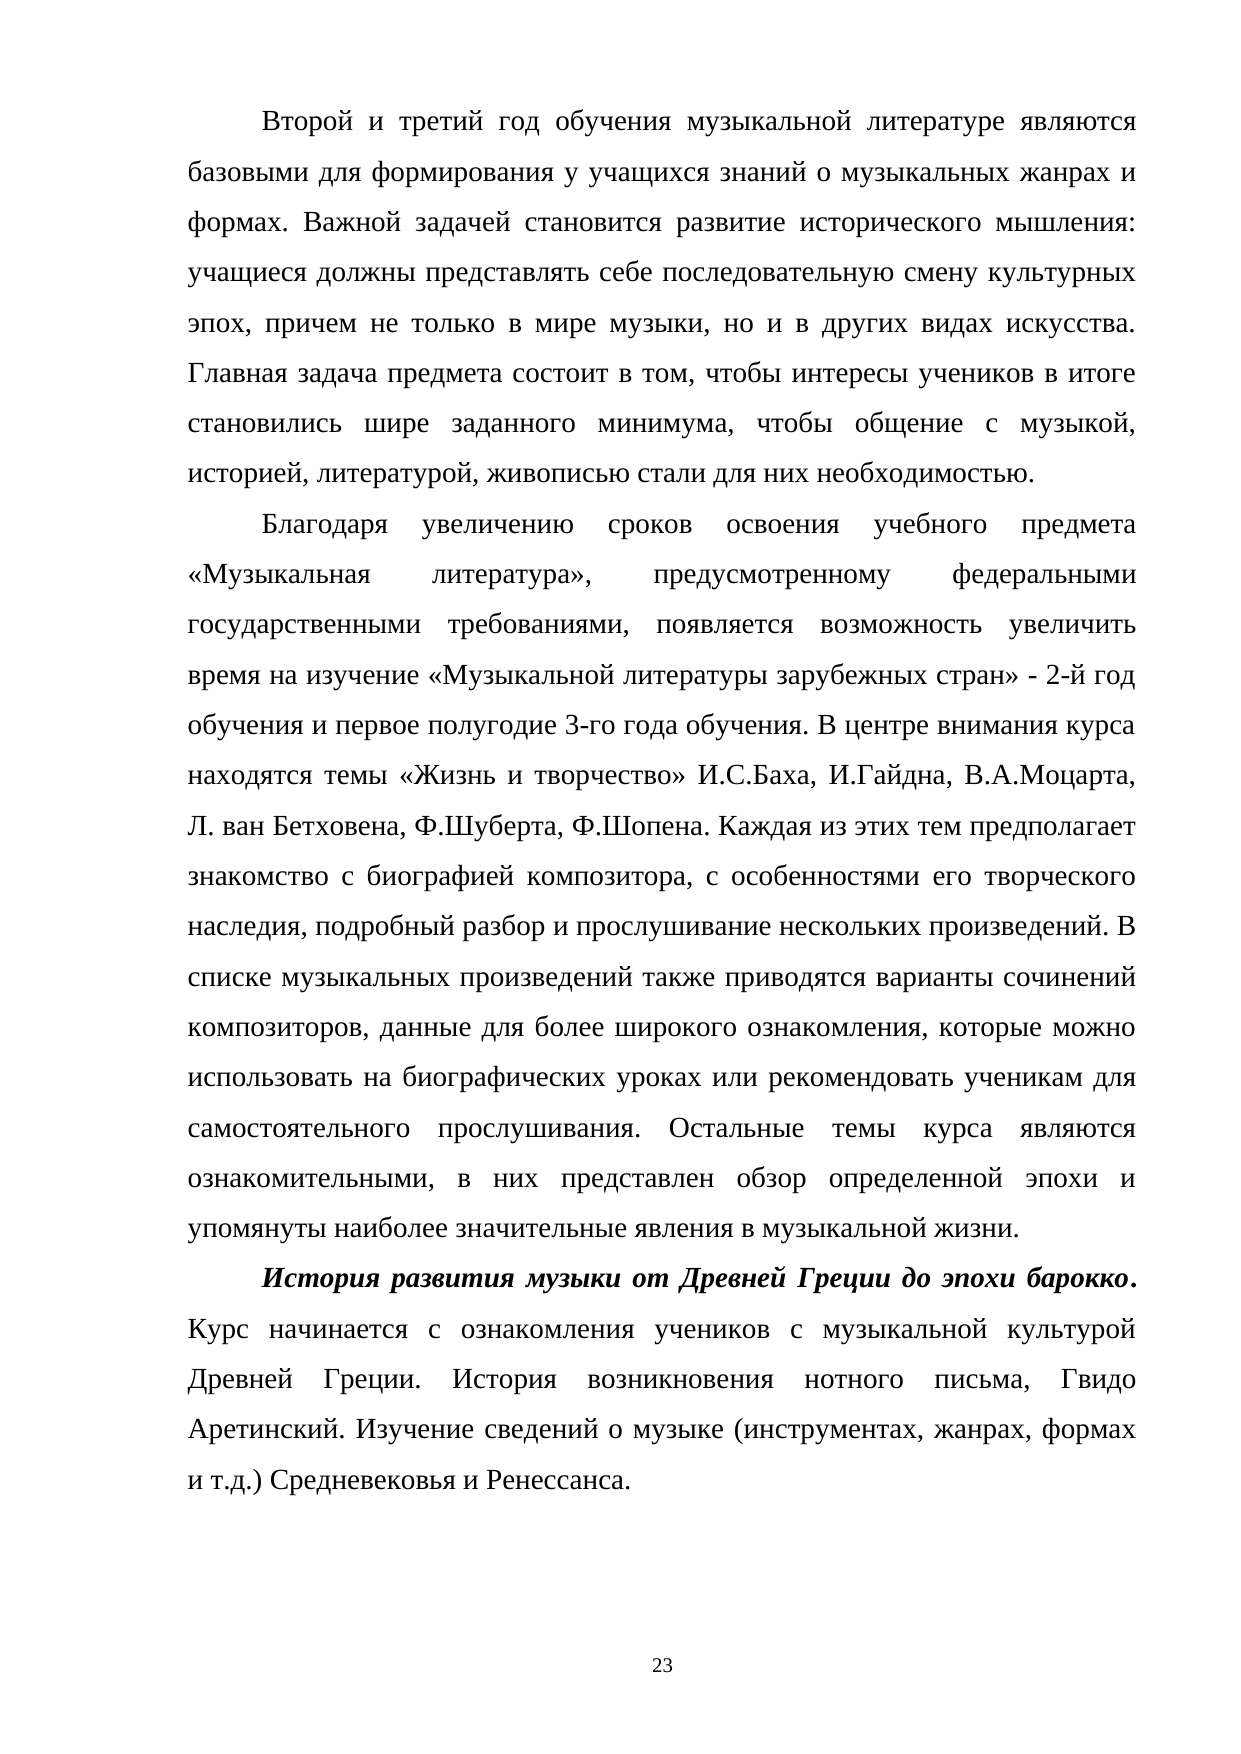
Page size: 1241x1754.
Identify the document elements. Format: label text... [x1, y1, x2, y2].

text Благодаря увеличению сроков освоения учебного предмета «Музыкальная литература», предусмотренному федеральными государственными требованиями, появляется возможность увеличить время на изучение «Музыкальной литературы зарубежных стран» - 2-й год обучения и первое полугодие 3-го года обучения. В центре внимания курса находятся темы «Жизнь и творчество» И.С.Баха, И.Гайдна, В.А.Моцарта, Л. ван Бетховена, Ф.Шуберта, Ф.Шопена. Каждая из этих тем предполагает знакомство с биографией композитора, с особенностями его творческого наследия, подробный разбор и прослушивание нескольких произведений. В списке музыкальных произведений также приводятся варианты сочинений композиторов, данные для более широкого ознакомления, которые можно использовать на биографических уроках или рекомендовать ученикам для самостоятельного прослушивания. Остальные темы курса являются ознакомительными, в них представлен обзор определенной эпохи и упомянуты наиболее значительные явления в музыкальной жизни. [187, 506, 1137, 1244]
text Второй и третий год обучения музыкальной литературе являются базовыми для формирования у учащихся знаний о музыкальных жанрах и формах. Важной задачей становится развитие исторического мышления: учащиеся должны представлять себе последовательную смену культурных эпох, причем не только в мире музыки, но и в других видах искусства. Главная задача предмета состоит в том, чтобы интересы учеников в итоге становились шире заданного минимума, чтобы общение с музыкой, историей, литературой, живописью стали для них необходимостью. [187, 103, 1137, 489]
text История развития музыки от Древней Греции до эпохи барокко. Курс начинается с ознакомления учеников с музыкальной культурой Древней Греции. История возникновения нотного письма, Гвидо Аретинский. Изучение сведений о музыке (инструментах, жанрах, формах и т.д.) Средневековья и Ренессанса. [187, 1261, 1137, 1495]
